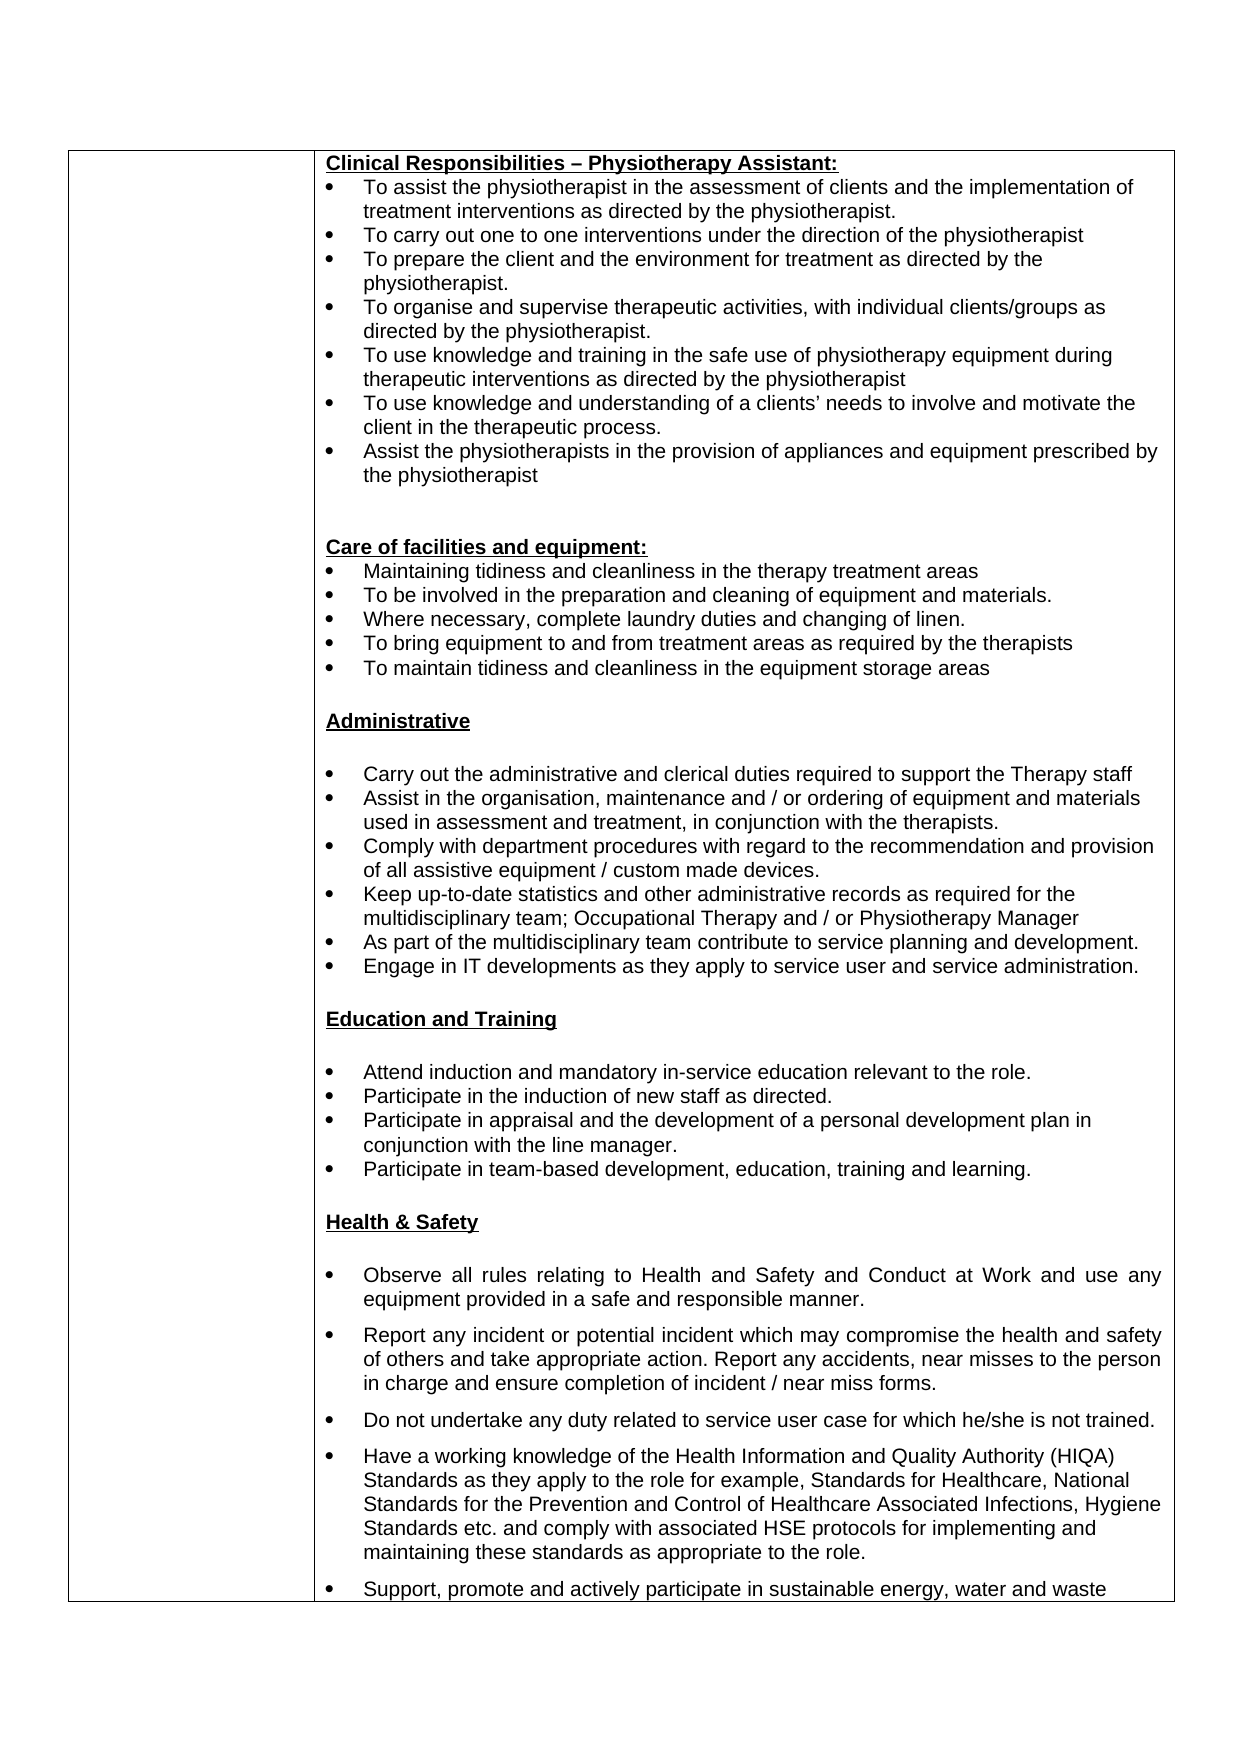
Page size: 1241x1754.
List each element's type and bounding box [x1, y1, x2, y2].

table_cell [315, 151, 1174, 1601]
table_cell [69, 151, 314, 1601]
